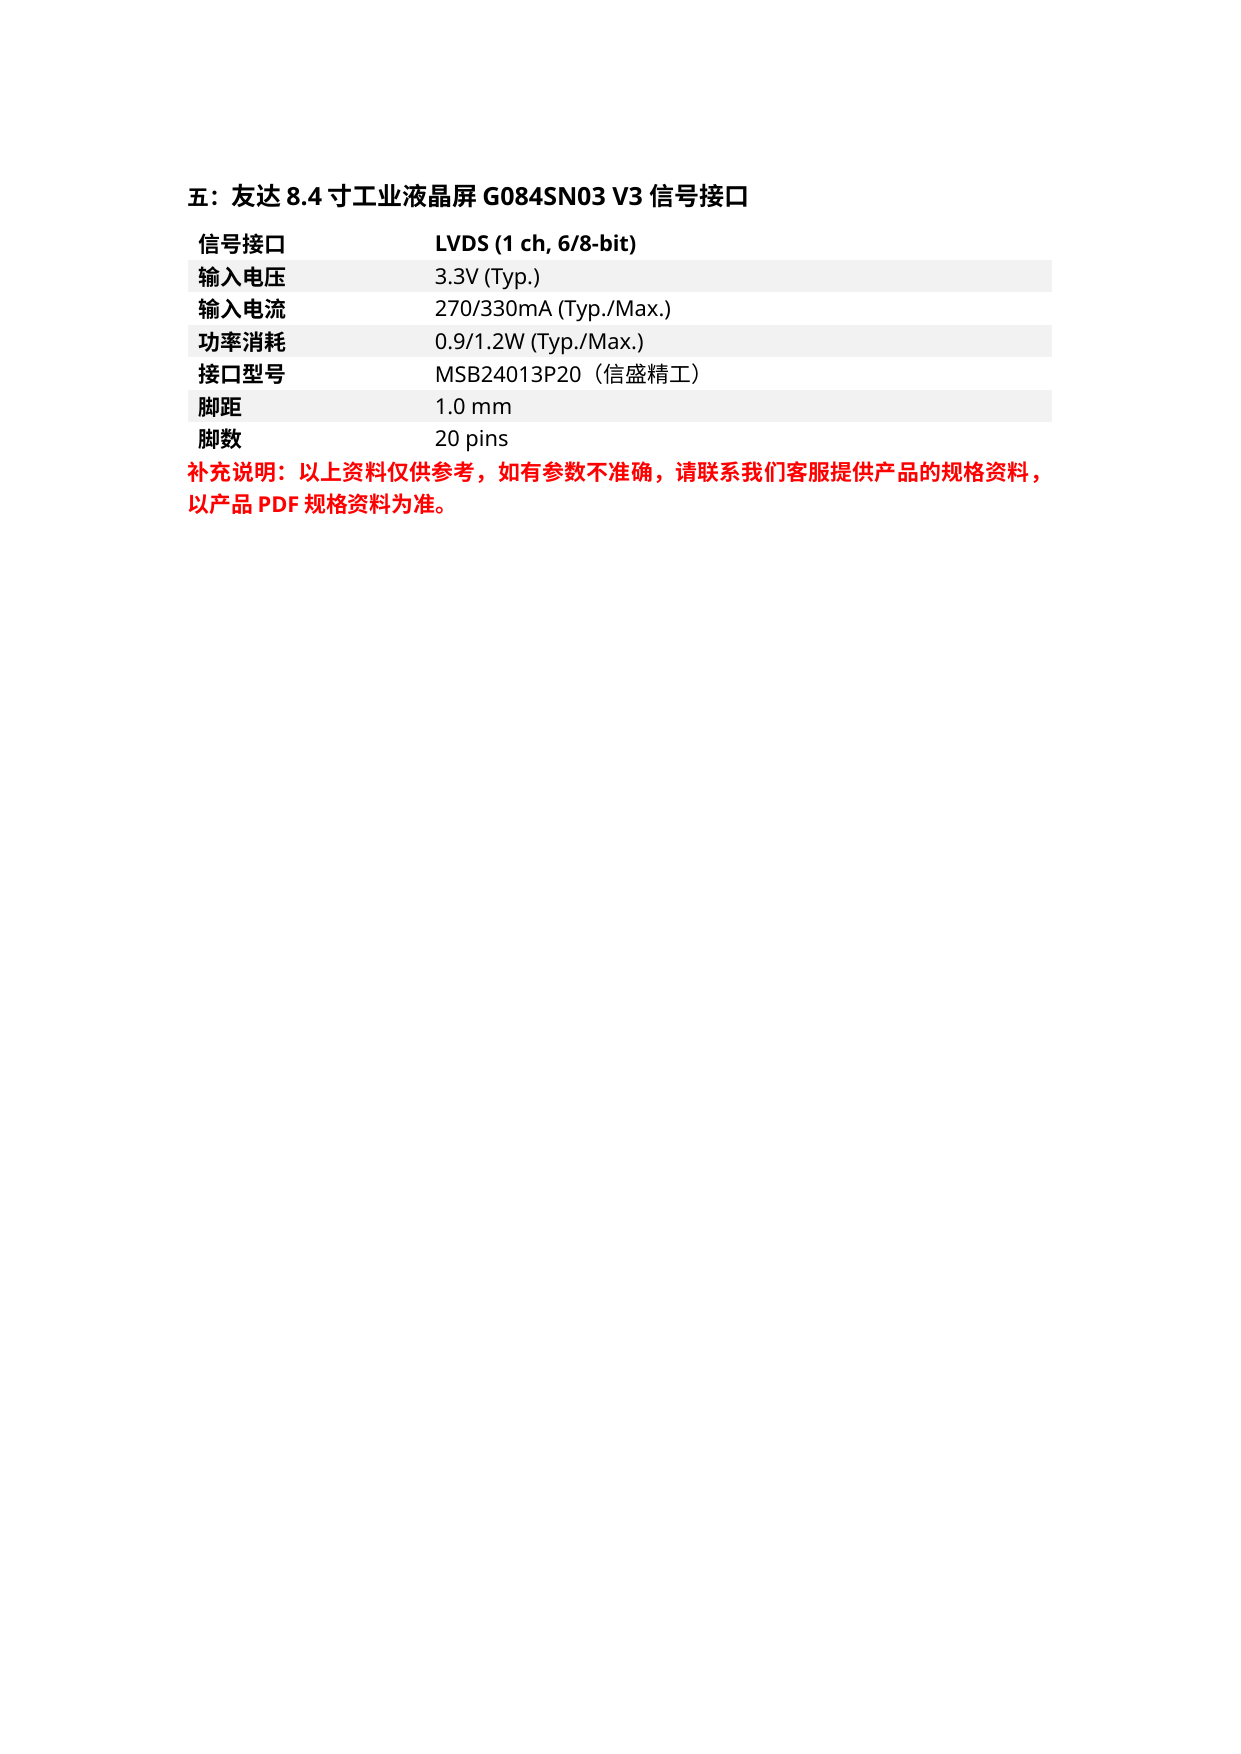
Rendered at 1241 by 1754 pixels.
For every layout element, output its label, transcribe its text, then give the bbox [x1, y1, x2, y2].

table_cell MSB24013P20（信盛精工） [423, 357, 1052, 389]
table_cell 270/330mA (Typ./Max.) [423, 292, 1052, 324]
table_header LVDS (1 ch, 6/8-bit) [423, 227, 1052, 259]
table_cell 20 pins [423, 422, 1052, 454]
table_cell 3.3V (Typ.) [423, 260, 1052, 292]
table_cell 接口型号 [188, 357, 423, 389]
table_cell 输入电流 [188, 292, 423, 324]
table_cell 脚数 [188, 422, 423, 454]
table_cell 脚距 [188, 390, 423, 422]
table_cell 0.9/1.2W (Typ./Max.) [423, 325, 1052, 357]
table_header 信号接口 [188, 227, 423, 259]
table_cell 功率消耗 [188, 325, 423, 357]
text 补充说明：以上资料仅供参考，如有参数不准确，请联系我们客服提供产品的规格资料，以产品PDF规格资料为准。 [187, 454, 1053, 519]
table_cell 输入电压 [188, 260, 423, 292]
text 五：友达8.4寸工业液晶屏G084SN03 V3 信号接口 [187, 162, 1053, 227]
table_cell 1.0 mm [423, 390, 1052, 422]
